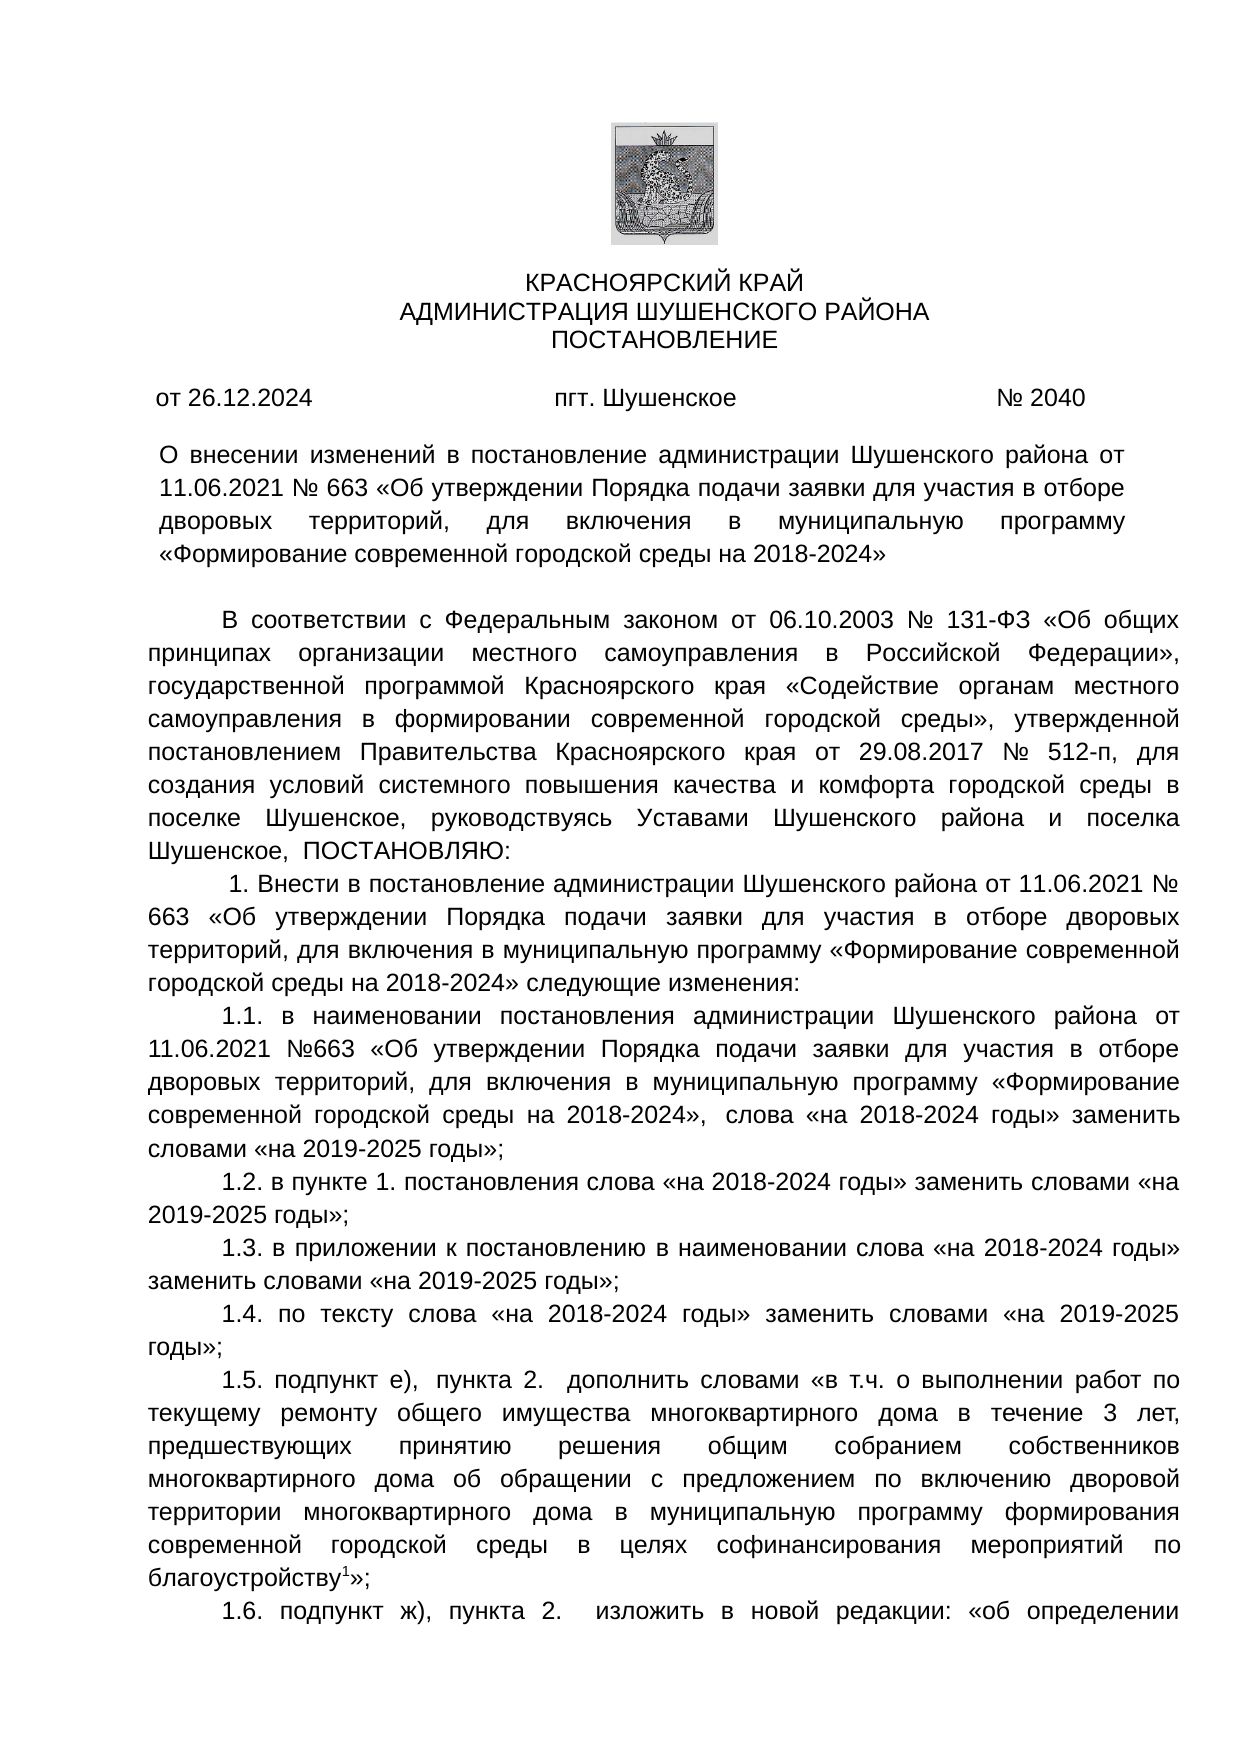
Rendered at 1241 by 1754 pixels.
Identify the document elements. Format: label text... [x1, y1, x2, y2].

text ПОСТАНОВЛЕНИЕ [148, 325, 1181, 354]
text 1. Внести в постановление администрации Шушенского района от 11.06.2021 № 663 «Об утверждении Порядка подачи заявки для участия в отборе дворовых территорий, для включения в муниципальную программу «Формирование современной городской среды на 2018-2024» следующие изменения: [148, 869, 1181, 997]
text КРАСНОЯРСКИЙ КРАЙ [148, 268, 1181, 297]
table_header О внесении изменений в постановление администрации Шушенского района от 11.06.2021 № 663 «Об утверждении Порядка подачи заявки для участия в отборе дворовых территорий, для включения в муниципальную программу «Формирование современной городской среды на 2018-2024» [148, 440, 1137, 572]
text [148, 1596, 1181, 1625]
table_header от 26.12.2024 [144, 383, 543, 412]
text 1.4. по тексту слова «на 2018-2024 годы» заменить словами «на 2019-2025 годы»; [148, 1299, 1181, 1361]
text АДМИНИСТРАЦИЯ ШУШЕНСКОГО РАЙОНА [148, 297, 1181, 325]
table_header пгт. Шушенское [543, 383, 930, 412]
text 1.5. подпункт е), пункта 2. дополнить словами «в т.ч. о выполнении работ по текущему ремонту общего имущества многоквартирного дома в течение 3 лет, предшествующих принятию решения общим собранием собственников многоквартирного дома об обращении с предложением по включению дворовой территории многоквартирного дома в муниципальную программу формирования современной городской среды в целях софинансирования мероприятий по благоустройству1»; [148, 1365, 1181, 1592]
text 1.1. в наименовании постановления администрации Шушенского района от 11.06.2021 №663 «Об утверждении Порядка подачи заявки для участия в отборе дворовых территорий, для включения в муниципальную программу «Формирование современной городской среды на 2018-2024», слова «на 2018-2024 годы» заменить словами «на 2019-2025 годы»; [148, 1001, 1181, 1163]
table_header № 2040 [930, 383, 1137, 412]
text В соответствии с Федеральным законом от 06.10.2003 № 131-ФЗ «Об общих принципах организации местного самоуправления в Российской Федерации», государственной программой Красноярского края «Содействие органам местного самоуправления в формировании современной городской среды», утвержденной постановлением Правительства Красноярского края от 29.08.2017 № 512-п, для создания условий системного повышения качества и комфорта городской среды в поселке Шушенское, руководствуясь Уставами Шушенского района и поселка Шушенское, ПОСТАНОВЛЯЮ: [148, 605, 1181, 864]
picture [611, 118, 718, 245]
text 1.2. в пункте 1. постановления слова «на 2018-2024 годы» заменить словами «на 2019-2025 годы»; [148, 1167, 1181, 1229]
text 1.3. в приложении к постановлению в наименовании слова «на 2018-2024 годы» заменить словами «на 2019-2025 годы»; [148, 1233, 1181, 1295]
